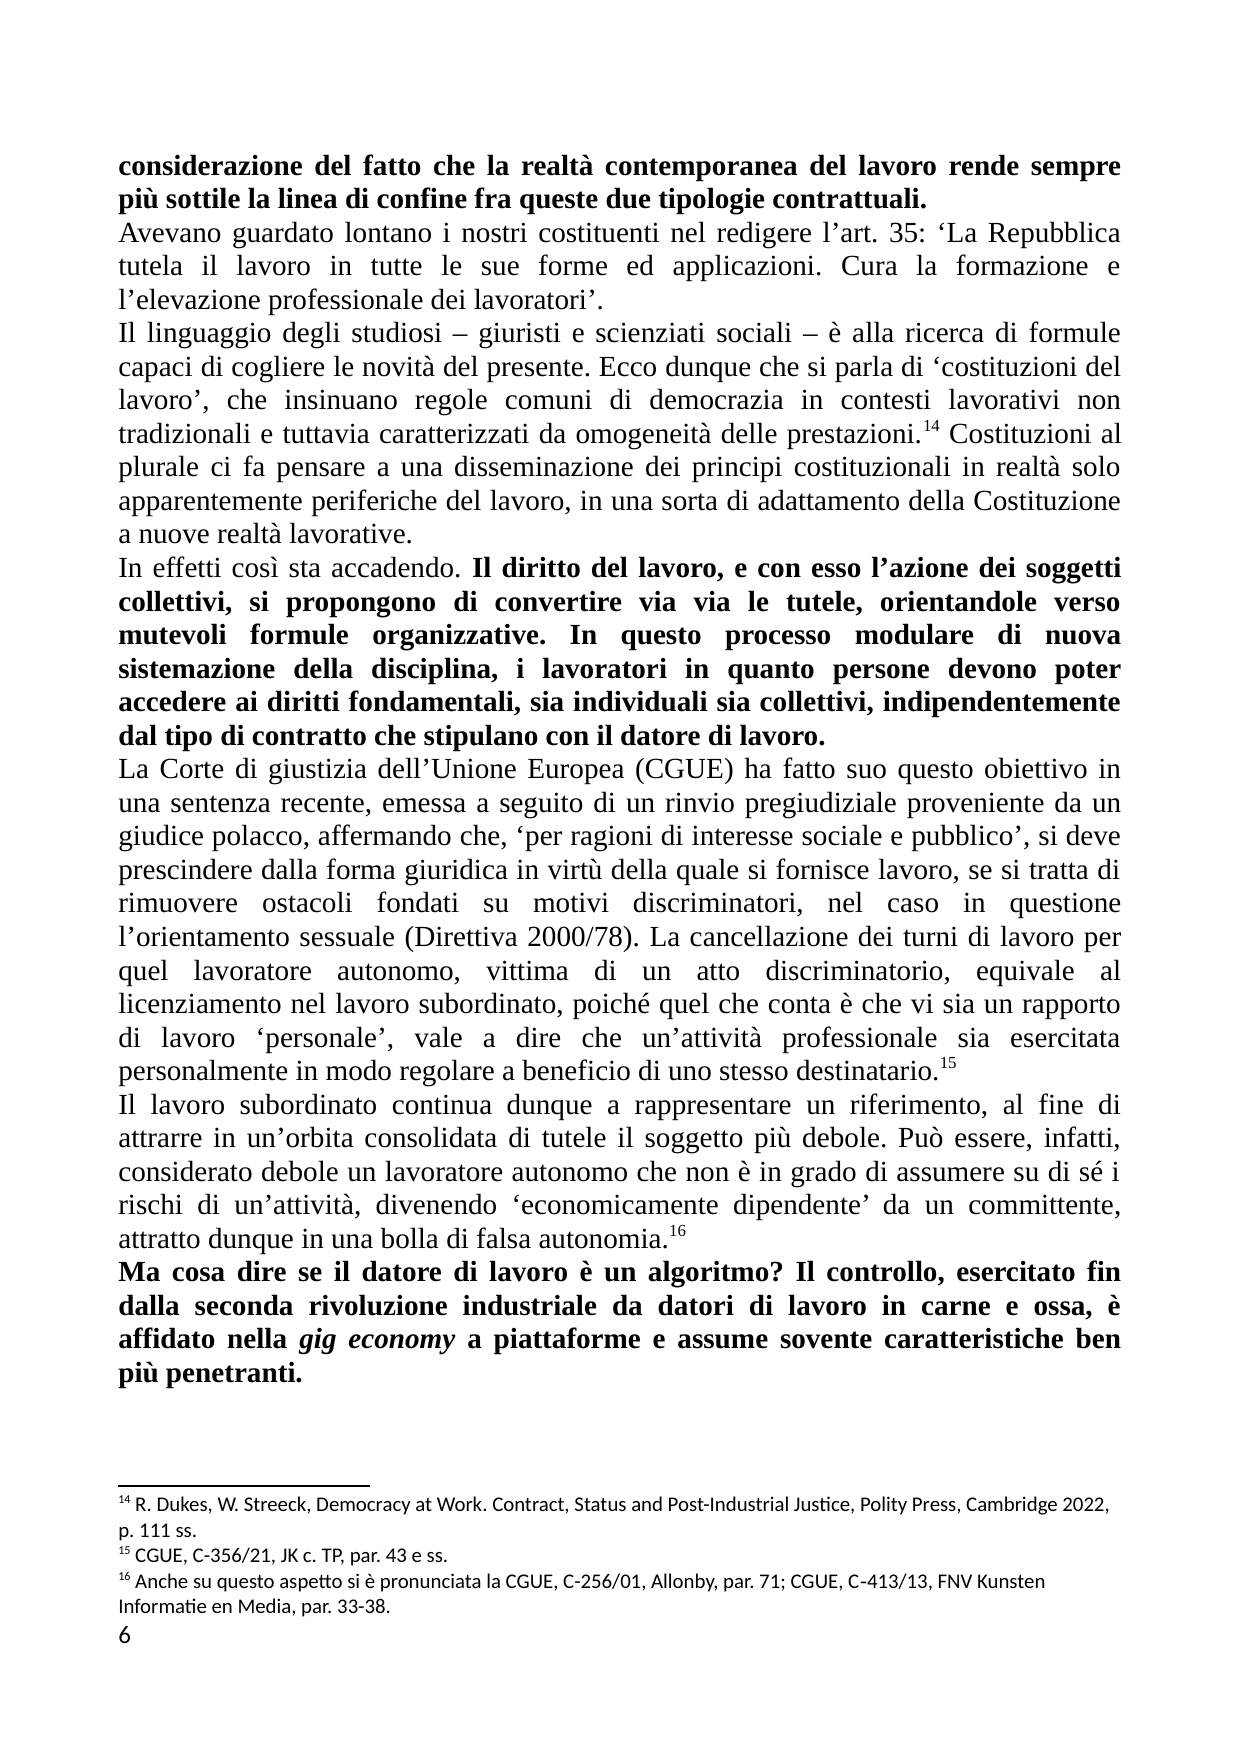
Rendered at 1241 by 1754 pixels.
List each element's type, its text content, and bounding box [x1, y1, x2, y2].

text Avevano guardato lontano i nostri costituenti nel redigere l’art. 35: ‘La Repubblica tutela il lavoro in tutte le sue forme ed applicazioni. Cura la formazione e l’elevazione professionale dei lavoratori’. [118, 215, 1122, 315]
text La Corte di giustizia dell’Unione Europea (CGUE) ha fatto suo questo obiettivo in una sentenza recente, emessa a seguito di un rinvio pregiudiziale proveniente da un giudice polacco, affermando che, ‘per ragioni di interesse sociale e pubblico’, si deve prescindere dalla forma giuridica in virtù della quale si fornisce lavoro, se si tratta di rimuovere ostacoli fondati su motivi discriminatori, nel caso in questione l’orientamento sessuale (Direttiva 2000/78). La cancellazione dei turni di lavoro per quel lavoratore autonomo, vittima di un atto discriminatorio, equivale al licenziamento nel lavoro subordinato, poiché quel che conta è che vi sia un rapporto di lavoro ‘personale’, vale a dire che un’attività professionale sia esercitata personalmente in modo regolare a beneficio di uno stesso destinatario. [118, 751, 1122, 1087]
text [118, 148, 1122, 215]
text Il linguaggio degli studiosi – giuristi e scienziati sociali – è alla ricerca di formule capaci di cogliere le novità del presente. Ecco dunque che si parla di ‘costituzioni del lavoro’, che insinuano regole comuni di democrazia in contesti lavorativi non tradizionali e tuttavia caratterizzati da omogeneità delle prestazioni. Costituzioni al plurale ci fa pensare a una disseminazione dei principi costituzionali in realtà solo apparentemente periferiche del lavoro, in una sorta di adattamento della Costituzione a nuove realtà lavorative. [118, 315, 1122, 550]
text Ma cosa dire se il datore di lavoro è un algoritmo? Il controllo, esercitato fin dalla seconda rivoluzione industriale da datori di lavoro in carne e ossa, è affidato nella gig economy a piattaforme e assume sovente caratteristiche ben più penetranti. [118, 1254, 1122, 1389]
text In effetti così sta accadendo. Il diritto del lavoro, e con esso l’azione dei soggetti collettivi, si propongono di convertire via via le tutele, orientandole verso mutevoli formule organizzative. In questo processo modulare di nuova sistemazione della disciplina, i lavoratori in quanto persone devono poter accedere ai diritti fondamentali, sia individuali sia collettivi, indipendentemente dal tipo di contratto che stipulano con il datore di lavoro. [118, 550, 1122, 751]
text Il lavoro subordinato continua dunque a rappresentare un riferimento, al fine di attrarre in un’orbita consolidata di tutele il soggetto più debole. Può essere, infatti, considerato debole un lavoratore autonomo che non è in grado di assumere su di sé i rischi di un’attività, divenendo ‘economicamente dipendente’ da un committente, attratto dunque in una bolla di falsa autonomia. [118, 1087, 1122, 1254]
